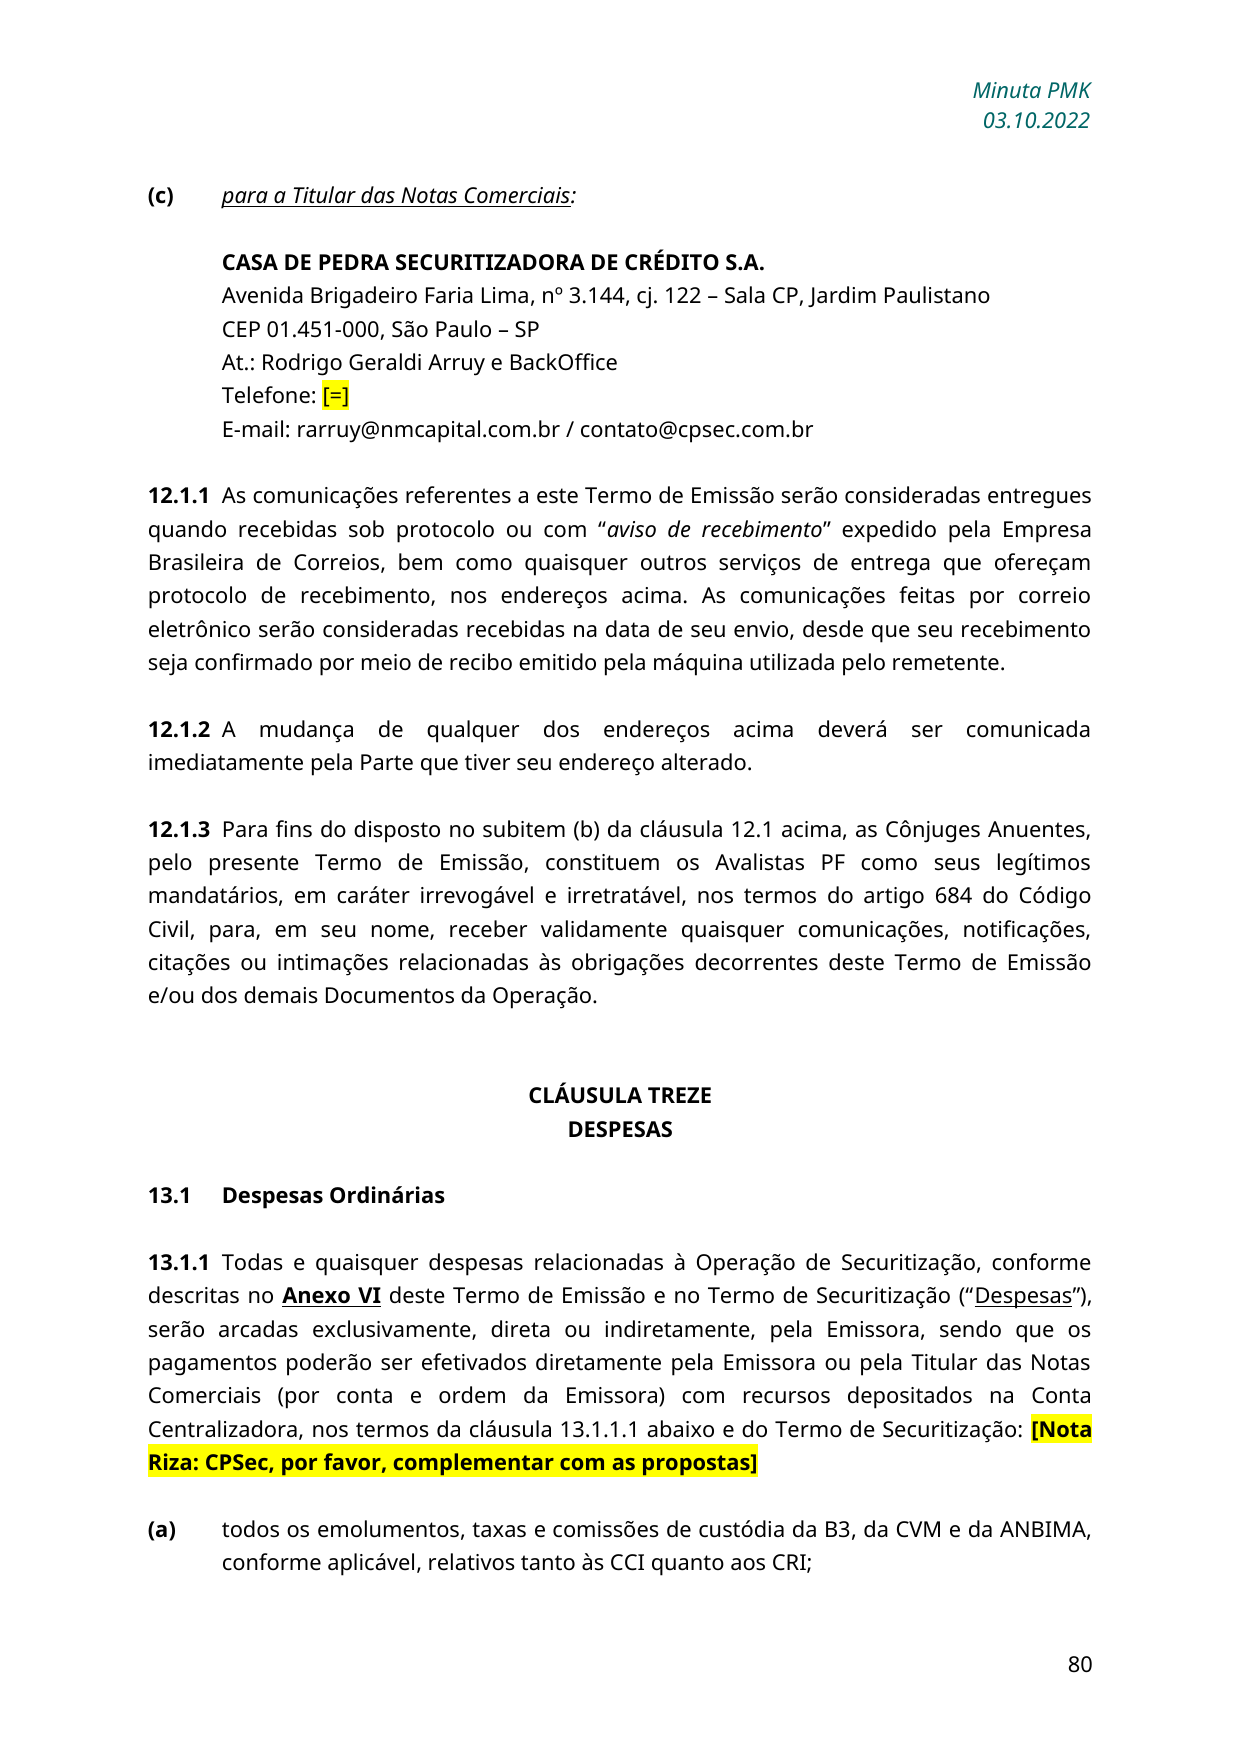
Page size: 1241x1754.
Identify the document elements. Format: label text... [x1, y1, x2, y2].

text At.: Rodrigo Geraldi Arruy e BackOffice [222, 344, 1092, 377]
text CASA DE PEDRA SECURITIZADORA DE CRÉDITO S.A. [222, 244, 1092, 277]
list Todas e quaisquer despesas relacionadas à Operação de Securitização, conforme descritas no Anexo VI deste Termo de Emissão e no Termo de Securitização (“Despesas”), serão arcadas exclusivamente, direta ou indiretamente, pela Emissora, sendo que os pagamentos poderão ser efetivados diretamente pela Emissora ou pela Titular das Notas Comerciais (por conta e ordem da Emissora) com recursos depositados na Conta Centralizadora, nos termos da cláusula 13.1.1.1 abaixo e do Termo de Securitização: [Nota Riza: CPSec, por favor, complementar com as propostas] [148, 1244, 1092, 1477]
list A mudança de qualquer dos endereços acima deverá ser comunicada imediatamente pela Parte que tiver seu endereço alterado. [148, 711, 1092, 777]
text Telefone: [=] [222, 377, 1092, 411]
text Avenida Brigadeiro Faria Lima, nº 3.144, cj. 122 – Sala CP, Jardim Paulistano [222, 277, 1092, 311]
list As comunicações referentes a este Termo de Emissão serão consideradas entregues quando recebidas sob protocolo ou com “aviso de recebimento” expedido pela Empresa Brasileira de Correios, bem como quaisquer outros serviços de entrega que ofereçam protocolo de recebimento, nos endereços acima. As comunicações feitas por correio eletrônico serão consideradas recebidas na data de seu envio, desde que seu recebimento seja confirmado por meio de recibo emitido pela máquina utilizada pelo remetente. [148, 477, 1092, 677]
list todos os emolumentos, taxas e comissões de custódia da B3, da CVM e da ANBIMA, conforme aplicável, relativos tanto às CCI quanto aos CRI; [148, 1511, 1092, 1577]
list Para fins do disposto no subitem (b) da cláusula 12.1 acima, as Cônjuges Anuentes, pelo presente Termo de Emissão, constituem os Avalistas PF como seus legítimos mandatários, em caráter irrevogável e irretratável, nos termos do artigo 684 do Código Civil, para, em seu nome, receber validamente quaisquer comunicações, notificações, citações ou intimações relacionadas às obrigações decorrentes deste Termo de Emissão e/ou dos demais Documentos da Operação. [148, 811, 1092, 1011]
text CEP 01.451-000, São Paulo – SP [222, 311, 1092, 344]
list Despesas Ordinárias [148, 1177, 1092, 1211]
list para a Titular das Notas Comerciais: [148, 177, 1092, 211]
list CLÁUSULA TREZE DESPESAS [89, 1077, 1092, 1144]
text E-mail: rarruy@nmcapital.com.br / contato@cpsec.com.br [222, 411, 1092, 444]
